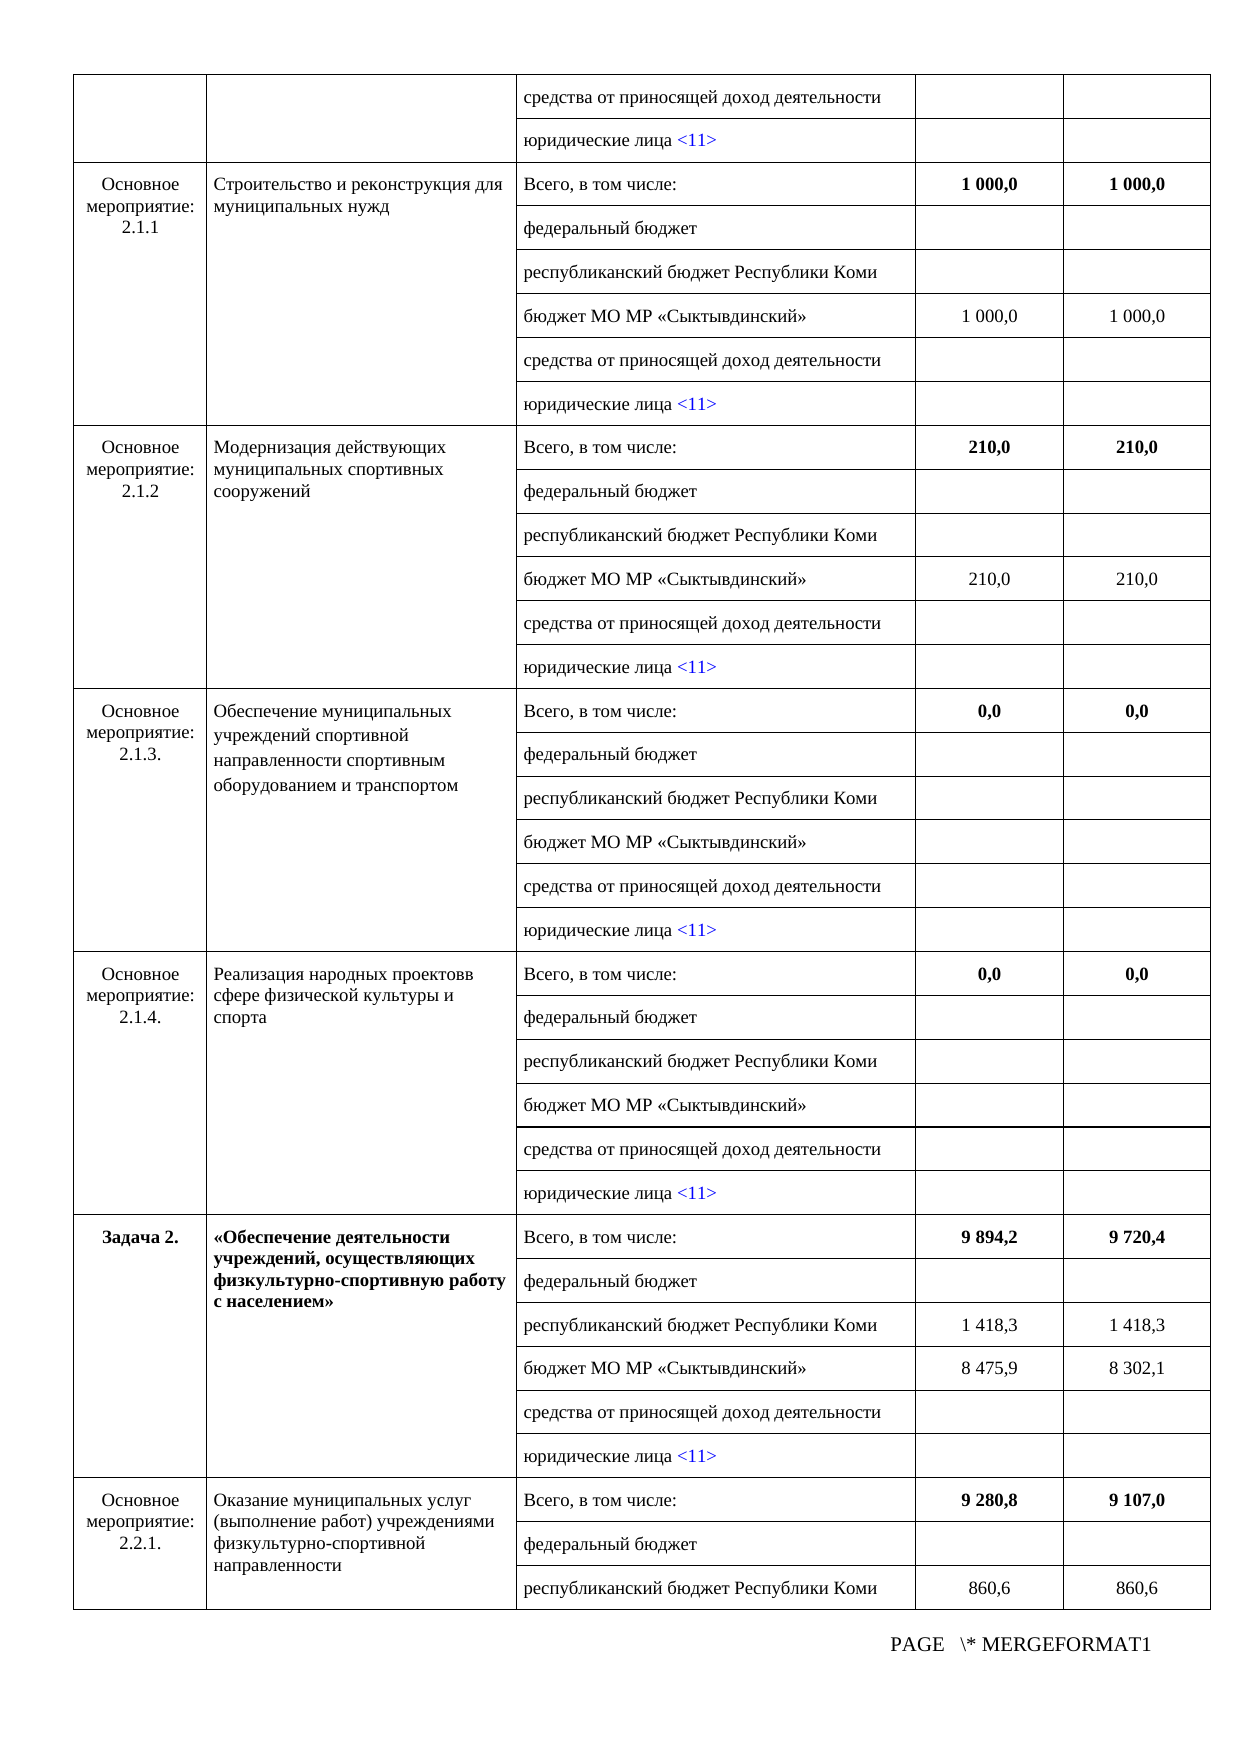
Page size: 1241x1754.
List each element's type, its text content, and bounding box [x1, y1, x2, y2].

table_cell Модернизация действующих муниципальных спортивных сооружений [207, 426, 516, 688]
table_cell [916, 1040, 1063, 1082]
table_cell Всего, в том числе: [517, 1215, 915, 1258]
table_cell [916, 820, 1063, 863]
table_cell республиканский бюджет Республики Коми [517, 514, 915, 556]
table_cell [916, 1522, 1063, 1565]
table_cell бюджет МО МР «Сыктывдинский» [517, 820, 915, 863]
table_cell федеральный бюджет [517, 1522, 915, 1565]
table_cell средства от приносящей доход деятельности [517, 864, 915, 907]
table_cell Строительство и реконструкция для муниципальных нужд [207, 163, 516, 425]
table_cell [1064, 864, 1210, 907]
table_cell бюджет МО МР «Сыктывдинский» [517, 557, 915, 600]
table_cell [916, 250, 1063, 293]
table_cell Основное мероприятие: 2.1.1 [74, 163, 206, 425]
table_cell средства от приносящей доход деятельности [517, 75, 915, 118]
table_cell 9 107,0 [1064, 1478, 1210, 1521]
table_cell 9 280,8 [916, 1478, 1063, 1521]
table_cell 210,0 [916, 557, 1063, 600]
table_cell [916, 1084, 1063, 1126]
table_cell [1064, 338, 1210, 381]
table_cell Обеспечение муниципальных учреждений спортивной направленности спортивным оборудованием и транспортом [207, 689, 516, 951]
table_cell федеральный бюджет [517, 733, 915, 776]
table_cell [916, 777, 1063, 819]
table_cell 0,0 [916, 952, 1063, 995]
table_cell 1 000,0 [1064, 163, 1210, 205]
table_cell «Обеспечение деятельности учреждений, осуществляющих физкультурно-спортивную работу с населением» [207, 1215, 516, 1477]
table_cell [916, 1391, 1063, 1433]
table_cell [916, 645, 1063, 688]
table_cell 0,0 [916, 689, 1063, 732]
table_cell Оказание муниципальных услуг (выполнение работ) учреждениями физкультурно-спортивной направленности [207, 1478, 516, 1609]
table_cell [1064, 777, 1210, 819]
table_cell [1064, 996, 1210, 1039]
table_cell [916, 514, 1063, 556]
table_cell [1064, 470, 1210, 512]
table_cell [916, 75, 1063, 118]
table_cell Задача 2. [74, 1215, 206, 1477]
table_cell федеральный бюджет [517, 470, 915, 512]
table_cell 0,0 [1064, 952, 1210, 995]
table_cell [916, 1171, 1063, 1214]
table_cell 1 418,3 [1064, 1303, 1210, 1346]
table_cell бюджет МО МР «Сыктывдинский» [517, 294, 915, 337]
table_cell [1064, 820, 1210, 863]
table_cell юридические лица <11> [517, 1171, 915, 1214]
table_cell 0,0 [1064, 689, 1210, 732]
table_cell [1064, 1040, 1210, 1082]
table_cell федеральный бюджет [517, 206, 915, 249]
table_cell [916, 206, 1063, 249]
table_cell [1064, 1128, 1210, 1170]
table_cell [916, 1259, 1063, 1302]
table_cell [1064, 1171, 1210, 1214]
table_cell республиканский бюджет Республики Коми [517, 777, 915, 819]
table_cell [916, 338, 1063, 381]
table_cell 210,0 [916, 426, 1063, 468]
table_cell Основное мероприятие: 2.1.4. [74, 952, 206, 1214]
table_cell 1 000,0 [916, 294, 1063, 337]
table_cell 1 000,0 [1064, 294, 1210, 337]
table_cell Реализация народных проектовв сфере физической культуры и спорта [207, 952, 516, 1214]
table_cell [1064, 601, 1210, 644]
table_cell [916, 996, 1063, 1039]
table_cell [1064, 250, 1210, 293]
table_cell средства от приносящей доход деятельности [517, 1391, 915, 1433]
table_cell 210,0 [1064, 426, 1210, 468]
table_cell Всего, в том числе: [517, 426, 915, 468]
table_cell 1 418,3 [916, 1303, 1063, 1346]
table_cell средства от приносящей доход деятельности [517, 601, 915, 644]
table_cell средства от приносящей доход деятельности [517, 1128, 915, 1170]
table_cell [916, 908, 1063, 951]
table_cell [1064, 1434, 1210, 1477]
table_cell бюджет МО МР «Сыктывдинский» [517, 1084, 915, 1126]
table_cell [1064, 1391, 1210, 1433]
table_cell [916, 733, 1063, 776]
table_cell 860,6 [916, 1566, 1063, 1609]
table_cell Основное мероприятие: 2.1.2 [74, 426, 206, 688]
table_cell [1064, 1522, 1210, 1565]
table_cell 1 000,0 [916, 163, 1063, 205]
table_cell Всего, в том числе: [517, 163, 915, 205]
table_cell Всего, в том числе: [517, 689, 915, 732]
table_cell 9 720,4 [1064, 1215, 1210, 1258]
table_cell юридические лица <11> [517, 382, 915, 425]
table_cell средства от приносящей доход деятельности [517, 338, 915, 381]
table_cell [916, 382, 1063, 425]
table_cell [916, 864, 1063, 907]
table_cell Основное мероприятие: 2.1.3. [74, 689, 206, 951]
table_cell [1064, 514, 1210, 556]
table_cell [1064, 75, 1210, 118]
table_cell 860,6 [1064, 1566, 1210, 1609]
table_cell Основное мероприятие: 2.2.1. [74, 1478, 206, 1609]
table_cell юридические лица <11> [517, 908, 915, 951]
table_cell [1064, 645, 1210, 688]
table_cell 8 302,1 [1064, 1347, 1210, 1389]
table_cell республиканский бюджет Республики Коми [517, 1040, 915, 1082]
table_cell юридические лица <11> [517, 1434, 915, 1477]
table_cell бюджет МО МР «Сыктывдинский» [517, 1347, 915, 1389]
table_cell [916, 470, 1063, 512]
table_cell республиканский бюджет Республики Коми [517, 1303, 915, 1346]
table_cell юридические лица <11> [517, 119, 915, 162]
table_cell [1064, 1259, 1210, 1302]
table_cell 8 475,9 [916, 1347, 1063, 1389]
table_cell юридические лица <11> [517, 645, 915, 688]
table_cell [916, 119, 1063, 162]
table_cell [1064, 206, 1210, 249]
table_cell [916, 601, 1063, 644]
table_cell [916, 1128, 1063, 1170]
table_cell федеральный бюджет [517, 996, 915, 1039]
table_cell 210,0 [1064, 557, 1210, 600]
table_cell [916, 1434, 1063, 1477]
table_cell республиканский бюджет Республики Коми [517, 1566, 915, 1609]
table_cell [1064, 733, 1210, 776]
table_cell республиканский бюджет Республики Коми [517, 250, 915, 293]
table_cell [1064, 908, 1210, 951]
table_cell 9 894,2 [916, 1215, 1063, 1258]
table_cell Всего, в том числе: [517, 1478, 915, 1521]
table_cell [1064, 119, 1210, 162]
table_cell Всего, в том числе: [517, 952, 915, 995]
table_cell [1064, 1084, 1210, 1126]
table_cell [1064, 382, 1210, 425]
table_cell федеральный бюджет [517, 1259, 915, 1302]
